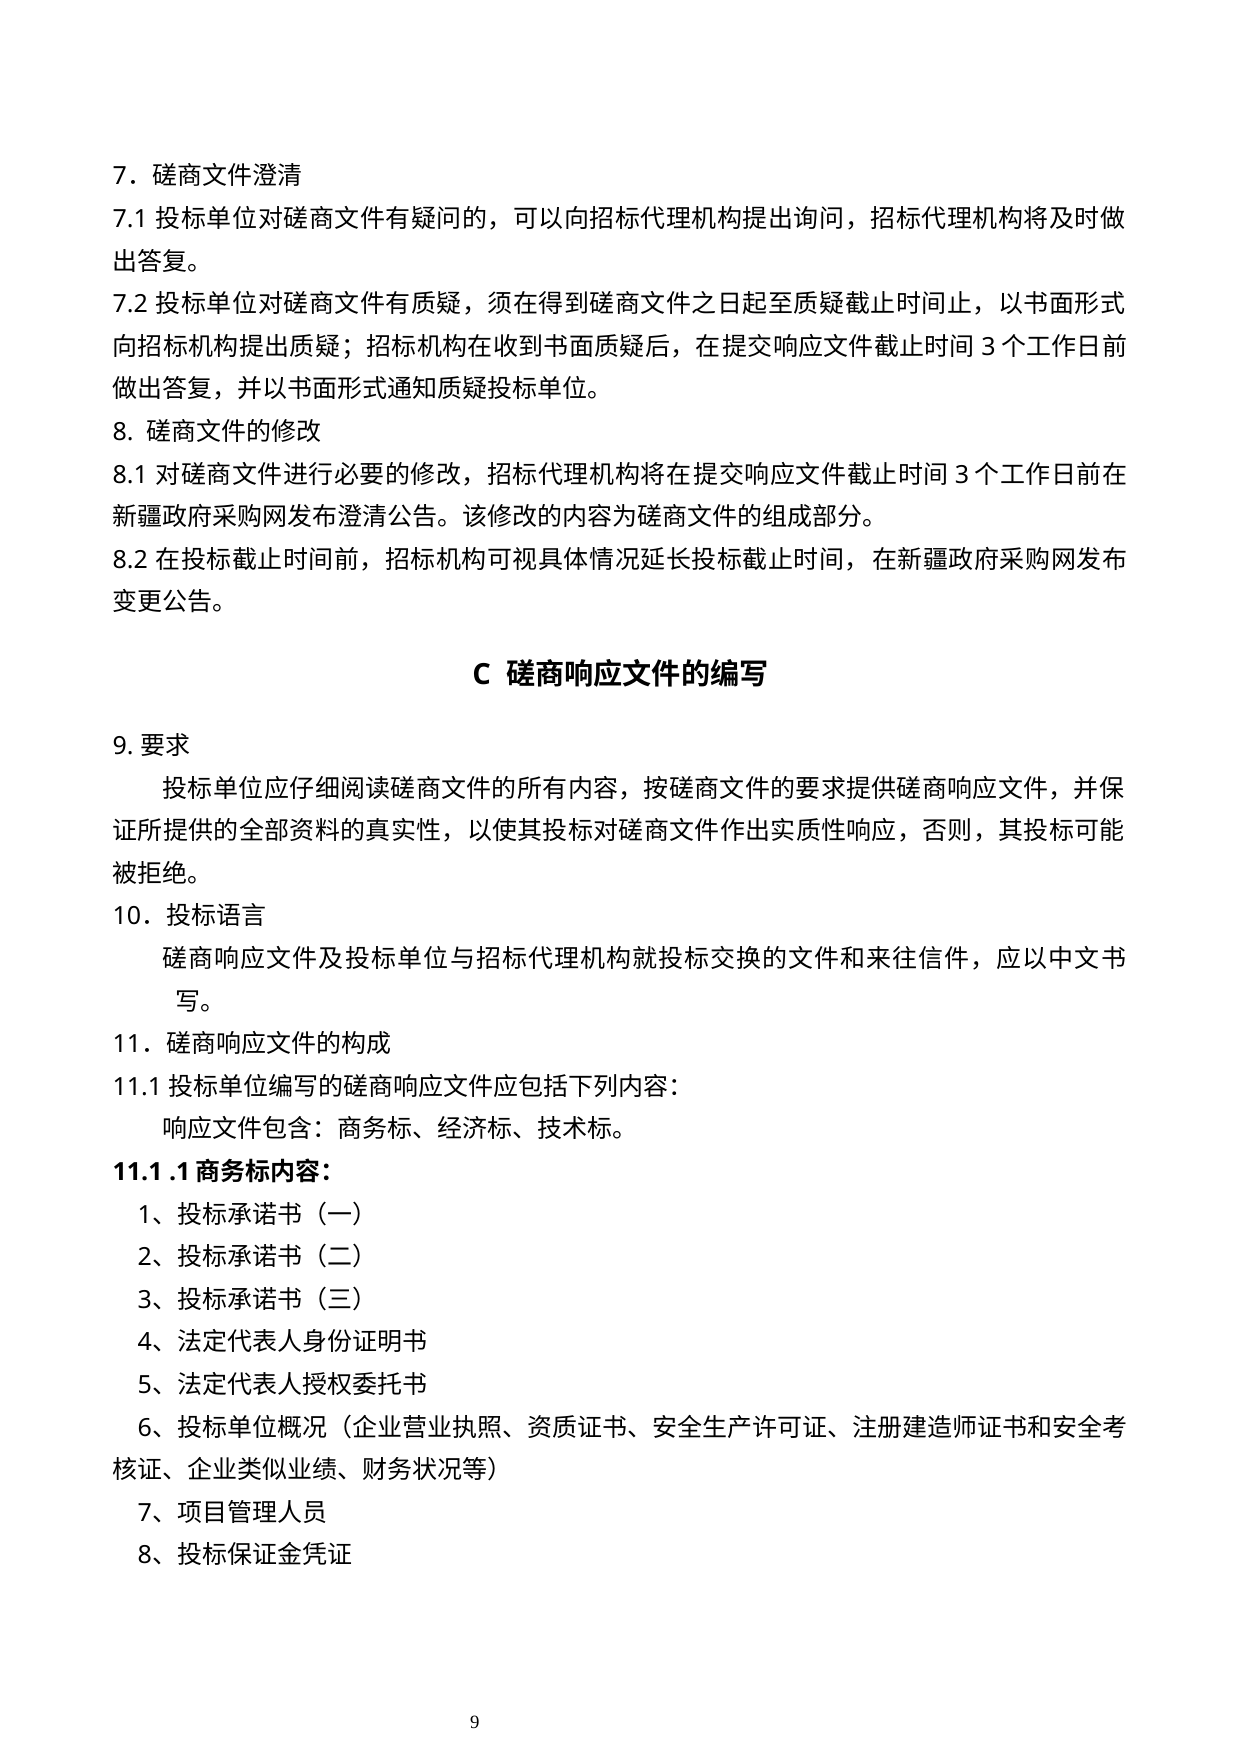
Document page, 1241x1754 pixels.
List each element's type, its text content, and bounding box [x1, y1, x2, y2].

text 5、法定代表人授权委托书 [112, 1361, 1128, 1404]
text 11.1 .1商务标内容： [112, 1148, 1128, 1191]
text 3、投标承诺书（三） [112, 1276, 1128, 1319]
text 4、法定代表人身份证明书 [112, 1319, 1128, 1361]
text 1、投标承诺书（一） [112, 1191, 1128, 1233]
list 要求 [112, 722, 1128, 765]
text 10．投标语言 [112, 893, 1128, 935]
text 11．磋商响应文件的构成 [112, 1021, 1128, 1063]
text 投标单位应仔细阅读磋商文件的所有内容，按磋商文件的要求提供磋商响应文件，并保证所提供的全部资料的真实性，以使其投标对磋商文件作出实质性响应，否则，其投标可能被拒绝。 [112, 765, 1128, 893]
text 2、投标承诺书（二） [112, 1233, 1128, 1276]
text 8、投标保证金凭证 [112, 1532, 1128, 1574]
text 6、投标单位概况（企业营业执照、资质证书、安全生产许可证、注册建造师证书和安全考核证、企业类似业绩、财务状况等） [112, 1404, 1128, 1489]
text 7、项目管理人员 [112, 1489, 1128, 1532]
text 7.1 投标单位对磋商文件有疑问的，可以向招标代理机构提出询问，招标代理机构将及时做出答复。 [112, 195, 1128, 281]
subtitle C 磋商响应文件的编写 [112, 651, 1128, 693]
text 11.1 投标单位编写的磋商响应文件应包括下列内容： [112, 1063, 1128, 1106]
text 磋商响应文件及投标单位与招标代理机构就投标交换的文件和来往信件，应以中文书写。 [162, 935, 1128, 1021]
text 响应文件包含：商务标、经济标、技术标。 [112, 1106, 1128, 1148]
text 7．磋商文件澄清 [112, 153, 1128, 195]
text 8.2 在投标截止时间前，招标机构可视具体情况延长投标截止时间，在新疆政府采购网发布变更公告。 [112, 536, 1128, 621]
text 8. 磋商文件的修改 [112, 408, 1128, 451]
text 8.1 对磋商文件进行必要的修改，招标代理机构将在提交响应文件截止时间3个工作日前在新疆政府采购网发布澄清公告。该修改的内容为磋商文件的组成部分。 [112, 451, 1128, 536]
text 7.2 投标单位对磋商文件有质疑，须在得到磋商文件之日起至质疑截止时间止，以书面形式向招标机构提出质疑；招标机构在收到书面质疑后，在提交响应文件截止时间3个工作日前做出答复，并以书面形式通知质疑投标单位。 [112, 281, 1128, 408]
